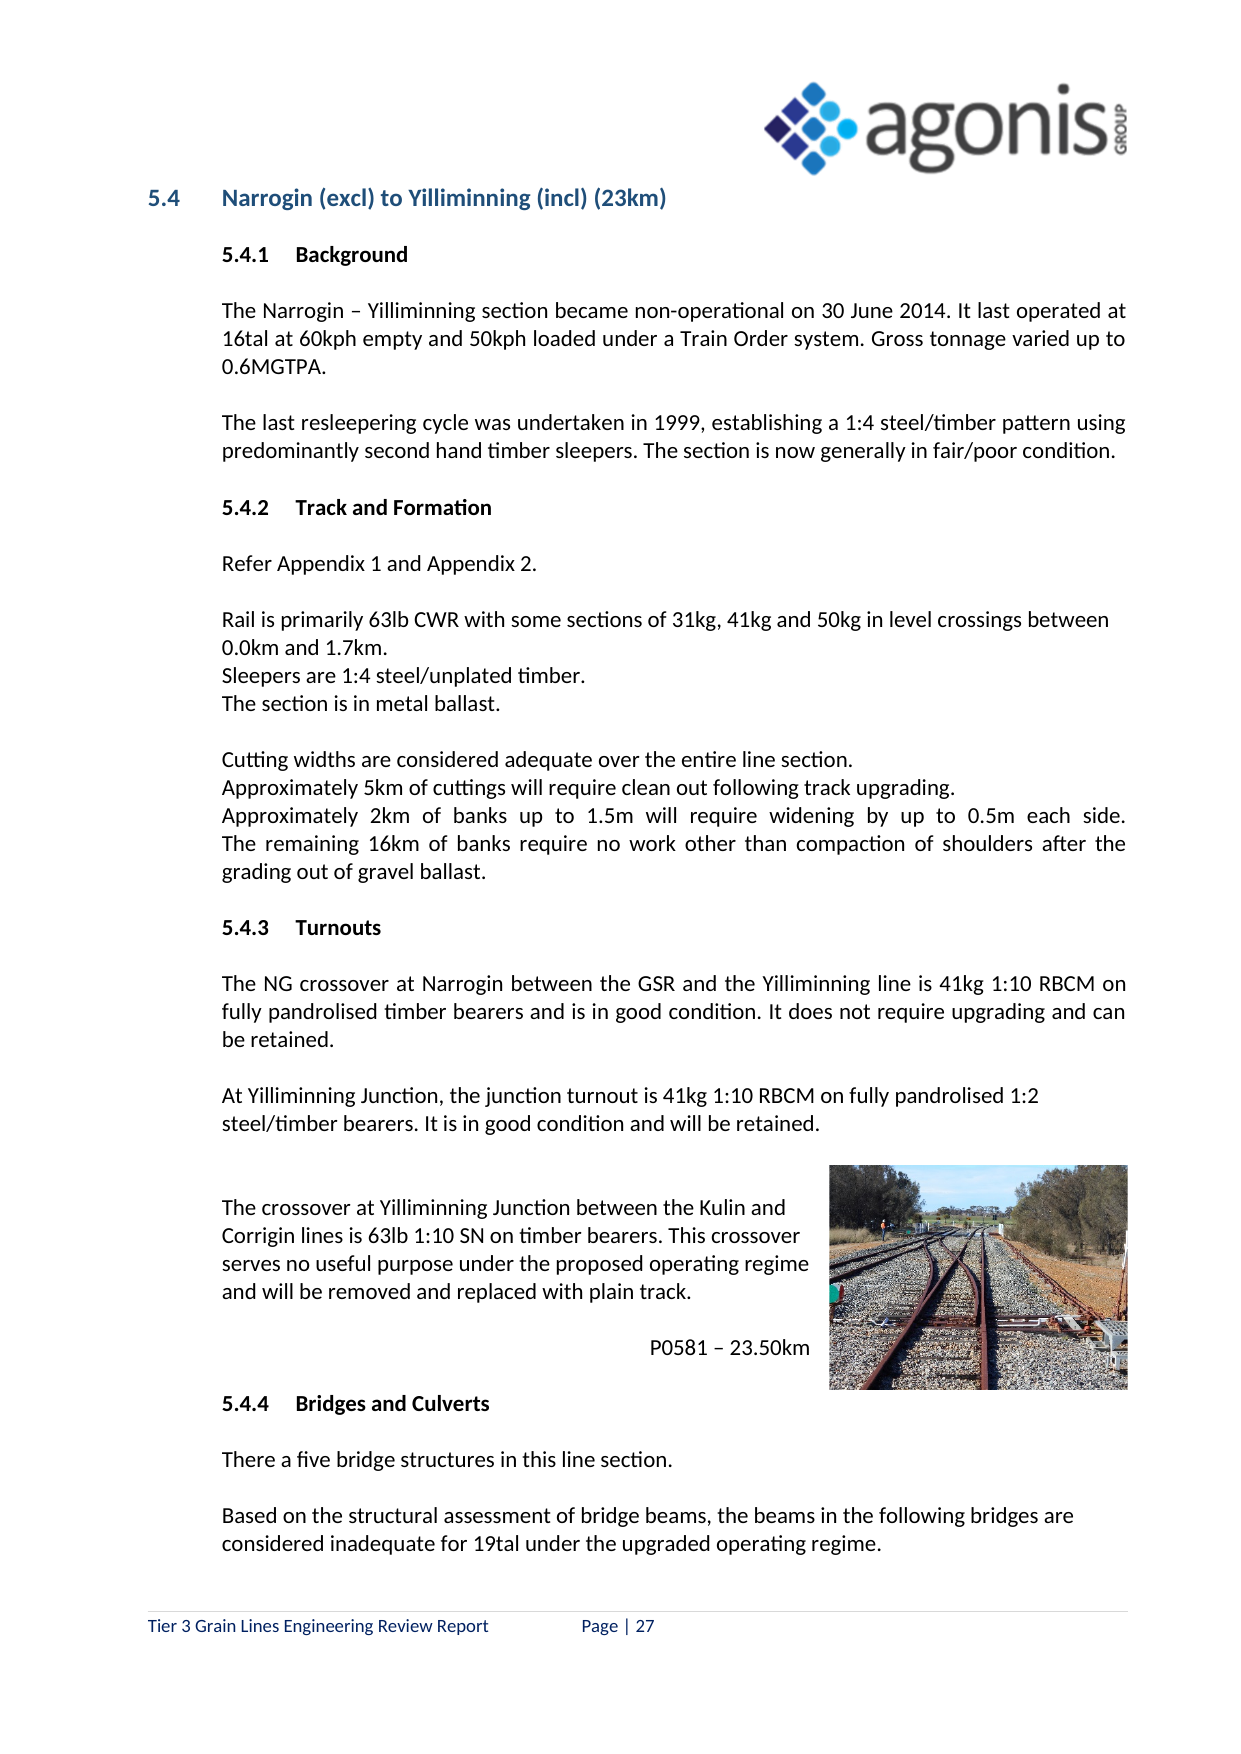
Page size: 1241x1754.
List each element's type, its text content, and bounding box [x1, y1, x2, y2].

text 5.4.4 Bridges and Culverts [222, 1389, 1128, 1417]
text 5.4 Narrogin (excl) to Yilliminning (incl) (23km) [148, 182, 1128, 212]
text 5.4.2 Track and Formation [222, 493, 1128, 521]
picture [829, 1165, 1128, 1390]
text The crossover at Yilliminning Junction between the Kulin and Corrigin lines is 63lb 1:10 SN on timber bearers. This crossover serves no useful purpose under the proposed operating regime and will be removed and replaced with plain track. [222, 1193, 829, 1333]
text 5.4.3 Turnouts [222, 913, 1128, 941]
text The last resleepering cycle was undertaken in 1999, establishing a 1:4 steel/timber pattern using predominantly second hand timber sleepers. The section is now generally in fair/poor condition. [222, 408, 1128, 464]
text Rail is primarily 63lb CWR with some sections of 31kg, 41kg and 50kg in level crossings between 0.0km and 1.7km. Sleepers are 1:4 steel/unplated timber. The section is in metal ballast. [222, 605, 1128, 717]
text P0581 – 23.50km [222, 1333, 829, 1361]
text 5.4.1 Background [222, 240, 1128, 268]
text The Narrogin – Yilliminning section became non-operational on 30 June 2014. It last operated at 16tal at 60kph empty and 50kph loaded under a Train Order system. Gross tonnage varied up to 0.6MGTPA. [222, 296, 1128, 381]
picture [763, 73, 1128, 182]
text Refer Appendix 1 and Appendix 2. [222, 549, 1128, 577]
text There a five bridge structures in this line section. Based on the structural assessment of bridge beams, the beams in the following bridges are considered inadequate for 19tal under the upgraded operating regime. [222, 1417, 1128, 1557]
text The NG crossover at Narrogin between the GSR and the Yilliminning line is 41kg 1:10 RBCM on fully pandrolised timber bearers and is in good condition. It does not require upgrading and can be retained. [222, 969, 1128, 1053]
text Approximately 2km of banks up to 1.5m will require widening by up to 0.5m each side. The remaining 16km of banks require no work other than compaction of shoulders after the grading out of gravel ballast. [222, 801, 1128, 885]
text At Yilliminning Junction, the junction turnout is 41kg 1:10 RBCM on fully pandrolised 1:2 steel/timber bearers. It is in good condition and will be retained. [222, 1081, 1128, 1137]
text Cutting widths are considered adequate over the entire line section. Approximately 5km of cuttings will require clean out following track upgrading. [222, 745, 1128, 801]
